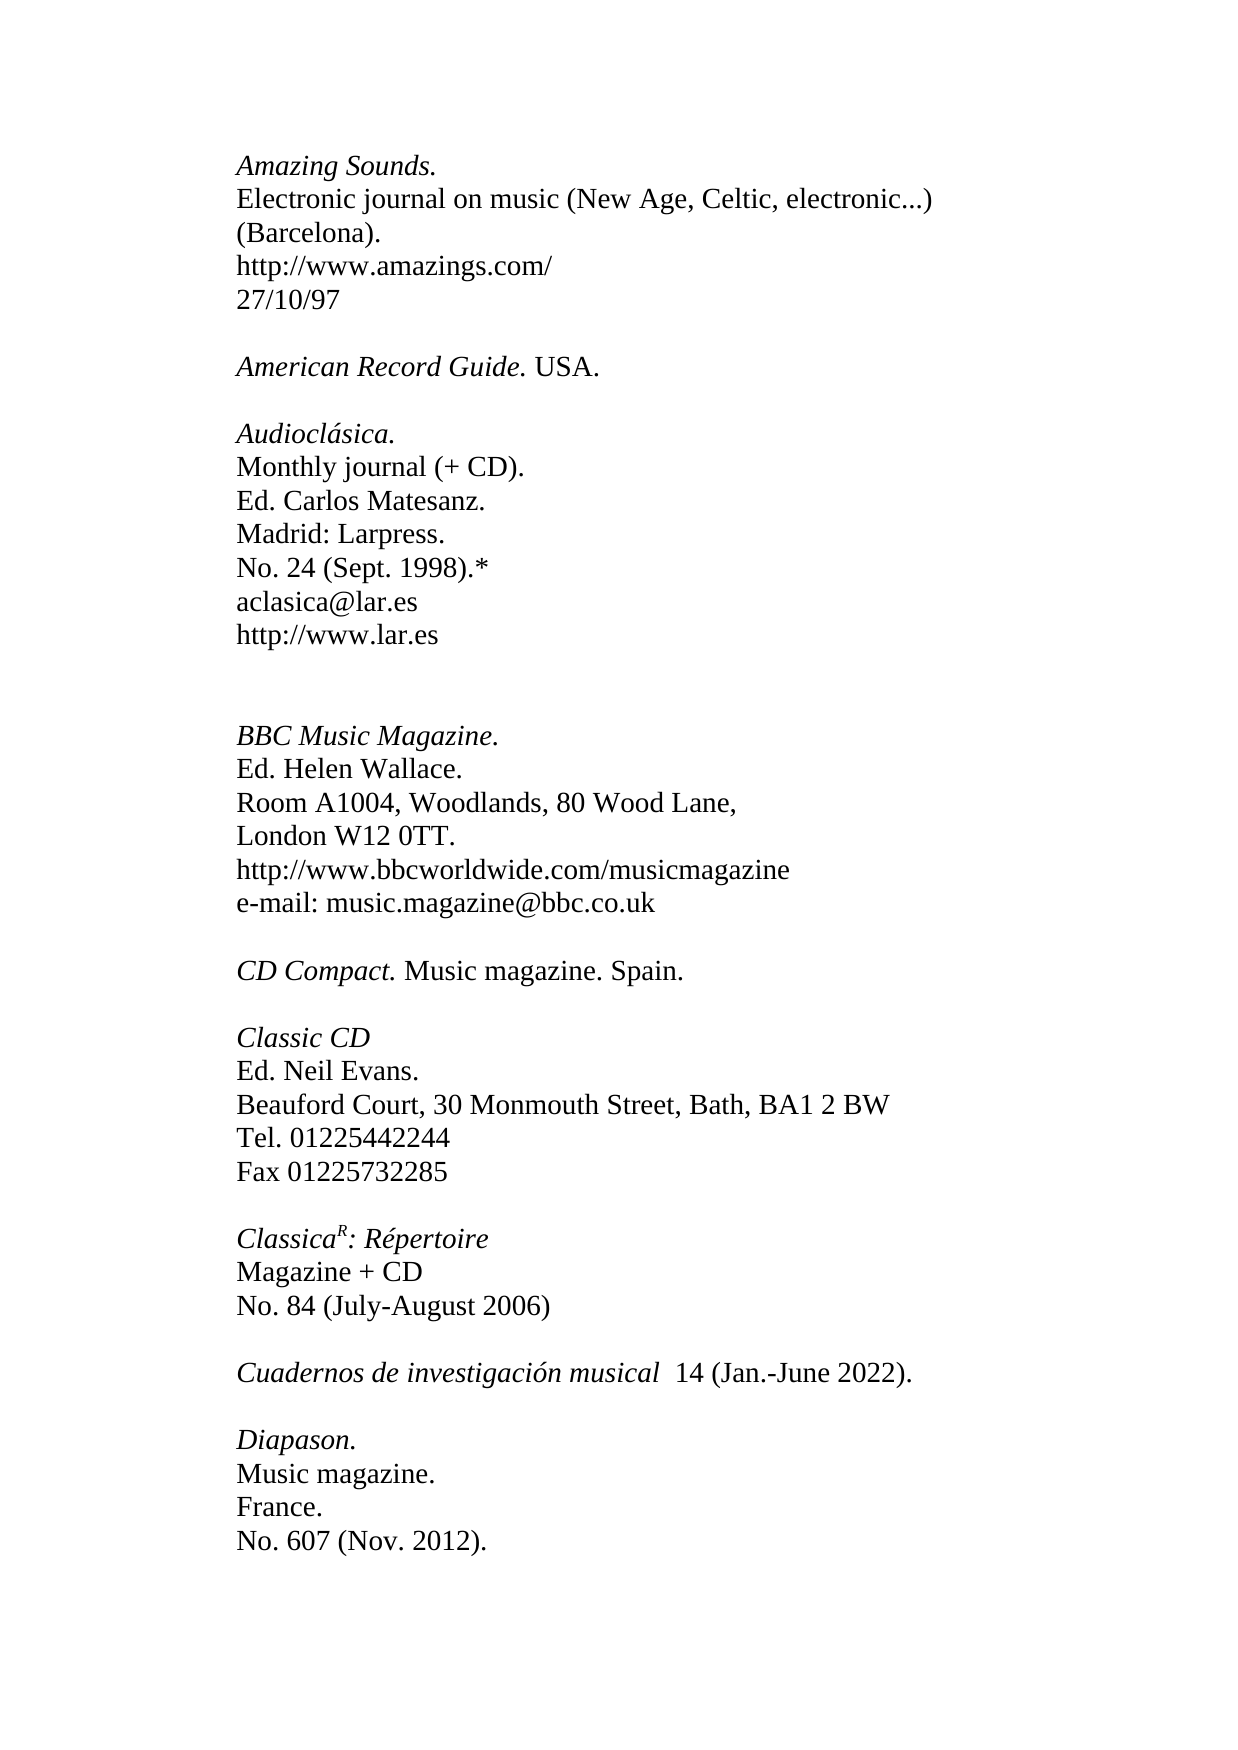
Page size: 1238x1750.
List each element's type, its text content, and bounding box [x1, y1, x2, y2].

text London W12 0TT. [236, 818, 1078, 852]
text Cuadernos de investigación musical 14 (Jan.-June 2022). [236, 1355, 1078, 1389]
text France. [236, 1489, 1078, 1523]
text Electronic journal on music (New Age, Celtic, electronic...) [236, 181, 1078, 215]
text BBC Music Magazine. [236, 718, 1078, 751]
text ClassicaR: Répertoire [236, 1221, 1078, 1254]
text No. 24 (Sept. 1998).* [236, 550, 1078, 584]
text 27/10/97 [236, 282, 1078, 315]
text Amazing Sounds. [236, 148, 1078, 181]
text Music magazine. [236, 1456, 1078, 1489]
text Magazine + CD [236, 1254, 1078, 1288]
text Monthly journal (+ CD). [236, 449, 1078, 483]
text Audioclásica. [236, 416, 1078, 449]
text aclasica@lar.es [236, 584, 1078, 617]
text Fax 01225732285 [236, 1154, 1078, 1187]
text Ed. Neil Evans. [236, 1053, 1078, 1087]
text CD Compact. Music magazine. Spain. [236, 953, 1078, 986]
text (Barcelona). [236, 215, 1078, 248]
text No. 607 (Nov. 2012). [236, 1523, 1078, 1556]
text http://www.amazings.com/ [236, 248, 1078, 282]
text Room A1004, Woodlands, 80 Wood Lane, [236, 785, 1078, 818]
text Ed. Carlos Matesanz. [236, 483, 1078, 517]
text Diapason. [236, 1422, 1078, 1456]
text Beauford Court, 30 Monmouth Street, Bath, BA1 2 BW [236, 1087, 1078, 1120]
text http://www.bbcworldwide.com/musicmagazine [236, 852, 1078, 886]
text http://www.lar.es [236, 617, 1078, 651]
text Madrid: Larpress. [236, 517, 1078, 550]
text Tel. 01225442244 [236, 1120, 1078, 1154]
text No. 84 (July-August 2006) [236, 1288, 1078, 1322]
text Classic CD [236, 1020, 1078, 1053]
text Ed. Helen Wallace. [236, 751, 1078, 785]
text American Record Guide. USA. [236, 349, 1078, 382]
text e-mail: music.magazine@bbc.co.uk [236, 886, 1078, 919]
